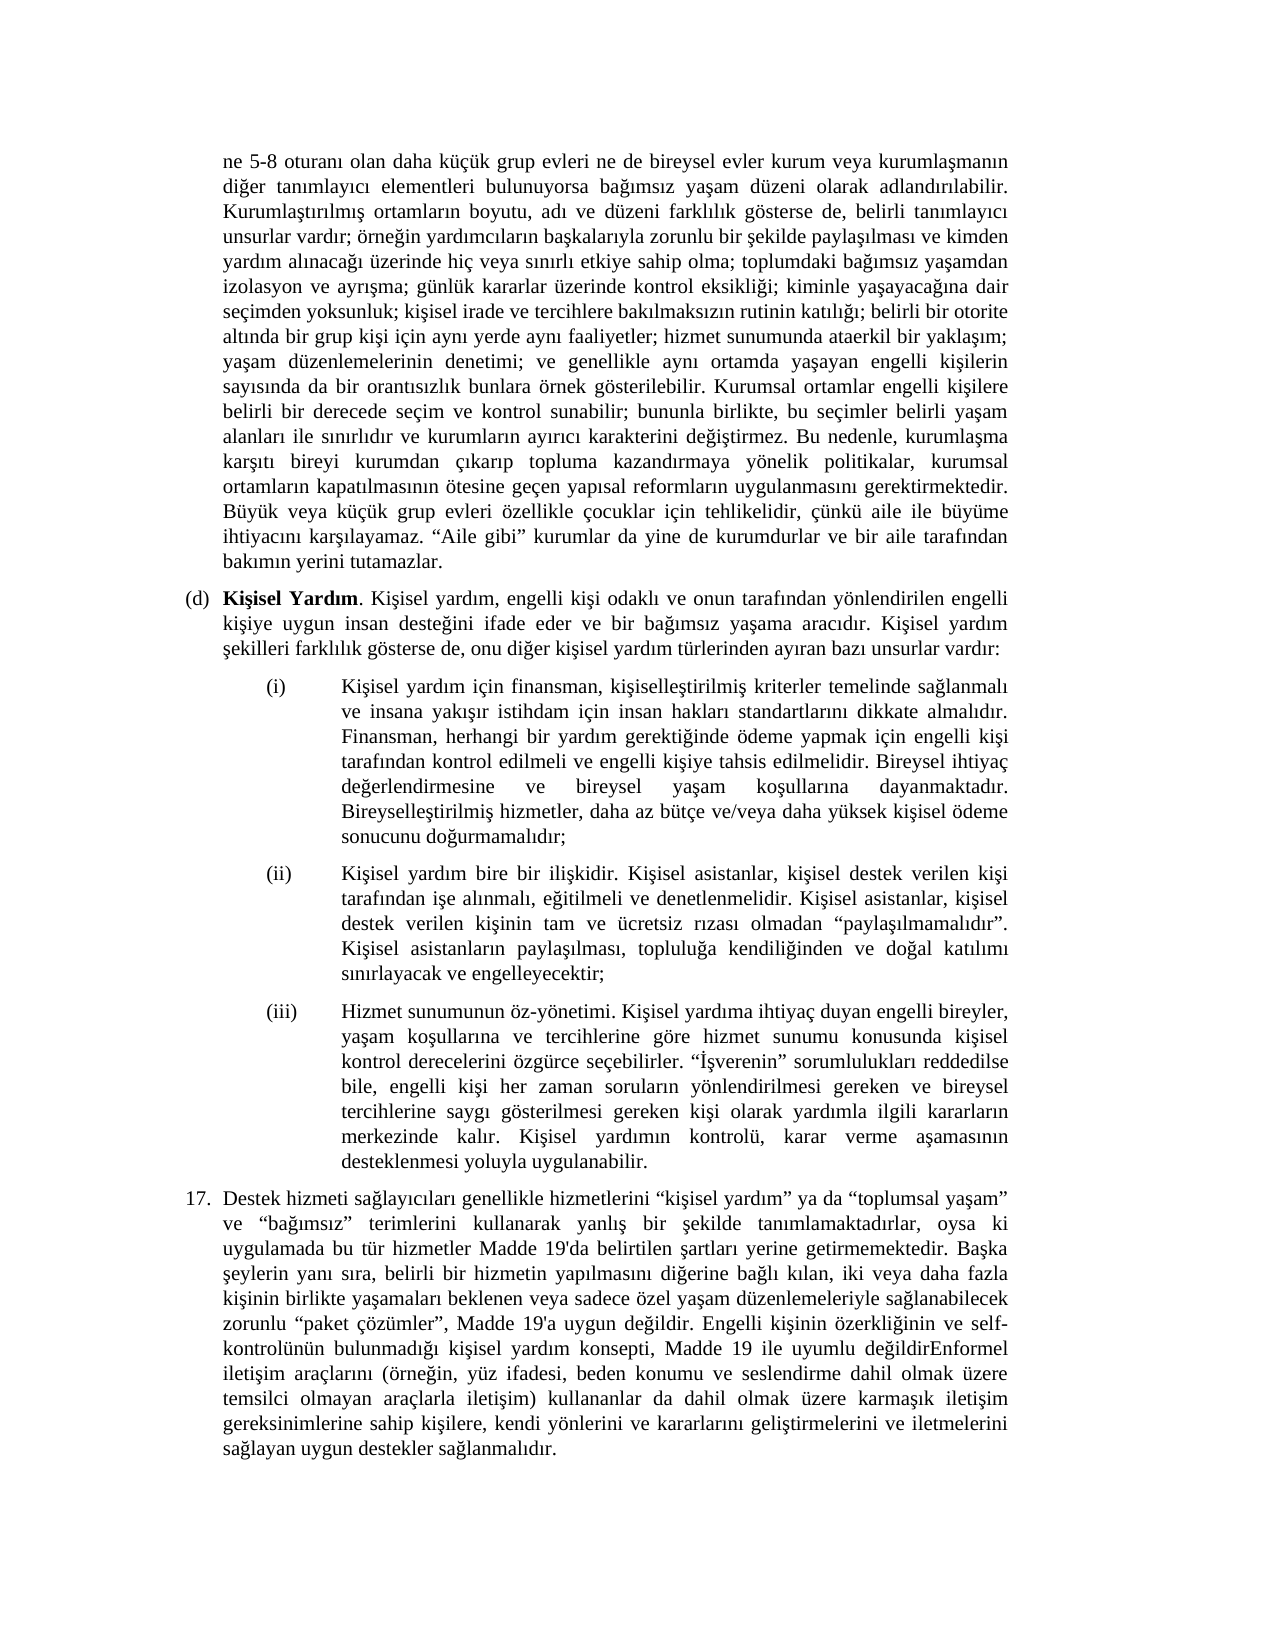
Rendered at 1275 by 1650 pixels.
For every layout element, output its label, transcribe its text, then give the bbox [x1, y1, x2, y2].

list Destek hizmeti sağlayıcıları genellikle hizmetlerini “kişisel yardım” ya da “toplumsal yaşam” ve “bağımsız” terimlerini kullanarak yanlış bir şekilde tanımlamaktadırlar, oysa ki uygulamada bu tür hizmetler Madde 19'da belirtilen şartları yerine getirmemektedir. Başka şeylerin yanı sıra, belirli bir hizmetin yapılmasını diğerine bağlı kılan, iki veya daha fazla kişinin birlikte yaşamaları beklenen veya sadece özel yaşam düzenlemeleriyle sağlanabilecek zorunlu “paket çözümler”, Madde 19'a uygun değildir. Engelli kişinin özerkliğinin ve self-kontrolünün bulunmadığı kişisel yardım konsepti, Madde 19 ile uyumlu değildirEnformel iletişim araçlarını (örneğin, yüz ifadesi, beden konumu ve seslendirme dahil olmak üzere temsilci olmayan araçlarla iletişim) kullananlar da dahil olmak üzere karmaşık iletişim gereksinimlerine sahip kişilere, kendi yönlerini ve kararlarını geliştirmelerini ve iletmelerini sağlayan uygun destekler sağlanmalıdır. [185, 1185, 1009, 1460]
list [185, 148, 1009, 573]
list Kişisel Yardım. Kişisel yardım, engelli kişi odaklı ve onun tarafından yönlendirilen engelli kişiye uygun insan desteğini ifade eder ve bir bağımsız yaşama aracıdır. Kişisel yardım şekilleri farklılık gösterse de, onu diğer kişisel yardım türlerinden ayıran bazı unsurlar vardır: [185, 585, 1009, 660]
list Kişisel yardım bire bir ilişkidir. Kişisel asistanlar, kişisel destek verilen kişi tarafından işe alınmalı, eğitilmeli ve denetlenmelidir. Kişisel asistanlar, kişisel destek verilen kişinin tam ve ücretsiz rızası olmadan “paylaşılmamalıdır”. Kişisel asistanların paylaşılması, topluluğa kendiliğinden ve doğal katılımı sınırlayacak ve engelleyecektir; [266, 860, 1009, 985]
list Hizmet sunumunun öz-yönetimi. Kişisel yardıma ihtiyaç duyan engelli bireyler, yaşam koşullarına ve tercihlerine göre hizmet sunumu konusunda kişisel kontrol derecelerini özgürce seçebilirler. “İşverenin” sorumlulukları reddedilse bile, engelli kişi her zaman soruların yönlendirilmesi gereken ve bireysel tercihlerine saygı gösterilmesi gereken kişi olarak yardımla ilgili kararların merkezinde kalır. Kişisel yardımın kontrolü, karar verme aşamasının desteklenmesi yoluyla uygulanabilir. [266, 998, 1009, 1173]
list Kişisel yardım için finansman, kişiselleştirilmiş kriterler temelinde sağlanmalı ve insana yakışır istihdam için insan hakları standartlarını dikkate almalıdır. Finansman, herhangi bir yardım gerektiğinde ödeme yapmak için engelli kişi tarafından kontrol edilmeli ve engelli kişiye tahsis edilmelidir. Bireysel ihtiyaç değerlendirmesine ve bireysel yaşam koşullarına dayanmaktadır. Bireyselleştirilmiş hizmetler, daha az bütçe ve/veya daha yüksek kişisel ödeme sonucunu doğurmamalıdır; [266, 673, 1009, 848]
